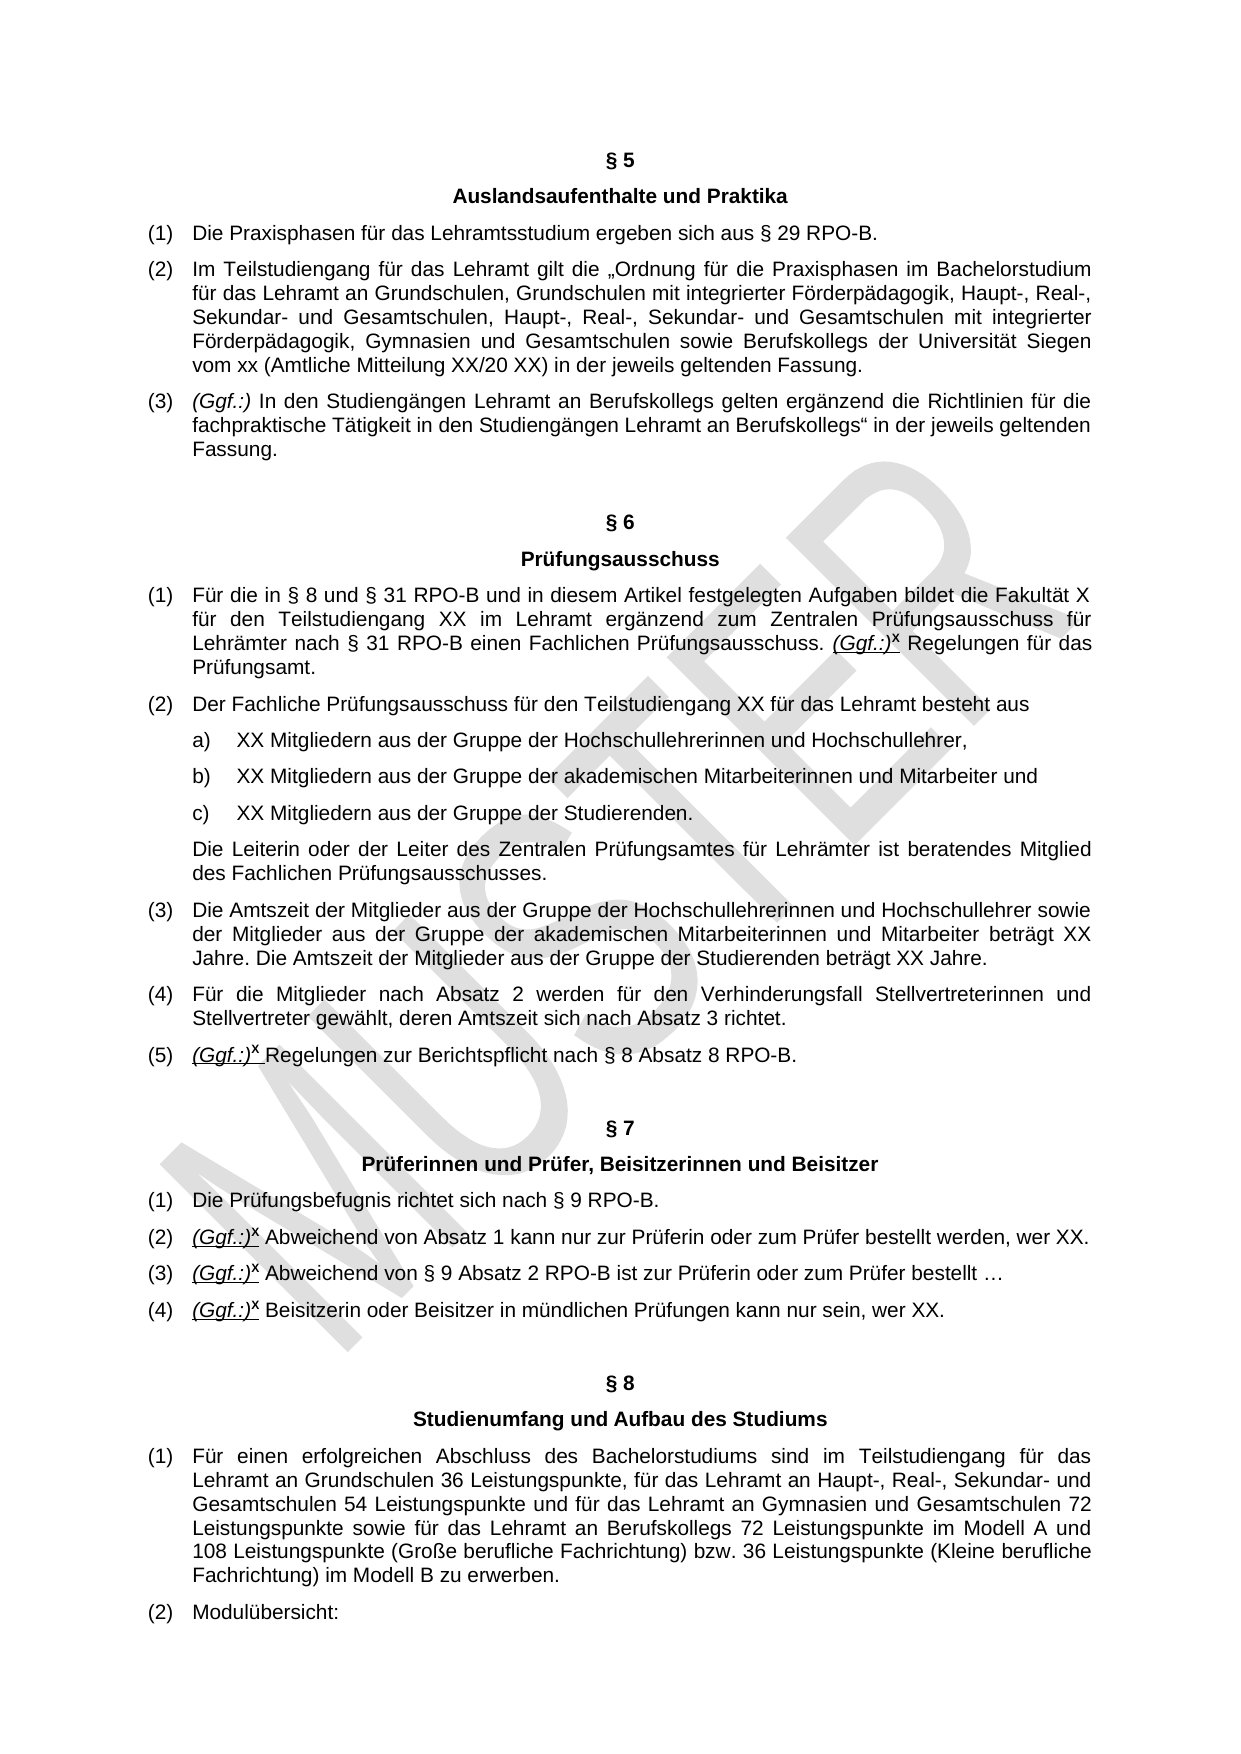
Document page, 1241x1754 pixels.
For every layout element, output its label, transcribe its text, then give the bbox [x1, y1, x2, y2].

list (Ggf.:)X Abweichend von § 9 Absatz 2 RPO-B ist zur Prüferin oder zum Prüfer bestellt … [148, 1261, 1092, 1285]
list (Ggf.:)X Beisitzerin oder Beisitzer in mündlichen Prüfungen kann nur sein, wer XX. [148, 1298, 1092, 1322]
text § 8 [148, 1371, 1092, 1394]
list XX Mitgliedern aus der Gruppe der akademischen Mitarbeiterinnen und Mitarbeiter und [192, 764, 1092, 788]
list Die Amtszeit der Mitglieder aus der Gruppe der Hochschullehrerinnen und Hochschullehrer sowie der Mitglieder aus der Gruppe der akademischen Mitarbeiterinnen und Mitarbeiter beträgt XX Jahre. Die Amtszeit der Mitglieder aus der Gruppe der Studierenden beträgt XX Jahre. [148, 898, 1092, 969]
text Prüfungsausschuss [148, 547, 1092, 571]
list Für die Mitglieder nach Absatz 2 werden für den Verhinderungsfall Stellvertreterinnen und Stellvertreter gewählt, deren Amtszeit sich nach Absatz 3 richtet. [148, 982, 1092, 1030]
list (Ggf.:) In den Studiengängen Lehramt an Berufskollegs gelten ergänzend die Richtlinien für die fachpraktische Tätigkeit in den Studiengängen Lehramt an Berufskollegs“ in der jeweils geltenden Fassung. [148, 389, 1092, 461]
list Für die in § 8 und § 31 RPO-B und in diesem Artikel festgelegten Aufgaben bildet die Fakultät X für den Teilstudiengang XX im Lehramt ergänzend zum Zentralen Prüfungsausschuss für Lehrämter nach § 31 RPO-B einen Fachlichen Prüfungsausschuss. (Ggf.:)X Regelungen für das Prüfungsamt. [148, 583, 1092, 679]
list Der Fachliche Prüfungsausschuss für den Teilstudiengang XX für das Lehramt besteht aus [148, 691, 1092, 715]
list Für einen erfolgreichen Abschluss des Bachelorstudiums sind im Teilstudiengang für das Lehramt an Grundschulen 36 Leistungspunkte, für das Lehramt an Haupt-, Real-, Sekundar- und Gesamtschulen 54 Leistungspunkte und für das Lehramt an Gymnasien und Gesamtschulen 72 Leistungspunkte sowie für das Lehramt an Berufskollegs 72 Leistungspunkte im Modell A und 108 Leistungspunkte (Große berufliche Fachrichtung) bzw. 36 Leistungspunkte (Kleine berufliche Fachrichtung) im Modell B zu erwerben. [148, 1443, 1092, 1587]
list (Ggf.:)X Abweichend von Absatz 1 kann nur zur Prüferin oder zum Prüfer bestellt werden, wer XX. [148, 1225, 1092, 1249]
text Die Leiterin oder der Leiter des Zentralen Prüfungsamtes für Lehrämter ist beratendes Mitglied des Fachlichen Prüfungsausschusses. [192, 837, 1092, 885]
list Die Praxisphasen für das Lehramtsstudium ergeben sich aus § 29 RPO-B. [148, 221, 1092, 244]
text § 5 [148, 148, 1092, 172]
text Studienumfang und Aufbau des Studiums [148, 1407, 1092, 1431]
list Die Prüfungsbefugnis richtet sich nach § 9 RPO-B. [148, 1188, 1092, 1212]
text § 7 [148, 1115, 1092, 1139]
text Prüferinnen und Prüfer, Beisitzerinnen und Beisitzer [148, 1152, 1092, 1176]
list XX Mitgliedern aus der Gruppe der Hochschullehrerinnen und Hochschullehrer, [192, 728, 1092, 752]
text § 6 [148, 510, 1092, 534]
list (Ggf.:)X Regelungen zur Berichtspflicht nach § 8 Absatz 8 RPO-B. [148, 1042, 1092, 1066]
text Auslandsaufenthalte und Praktika [148, 184, 1092, 208]
list XX Mitgliedern aus der Gruppe der Studierenden. [192, 801, 1092, 825]
list Im Teilstudiengang für das Lehramt gilt die „Ordnung für die Praxisphasen im Bachelorstudium für das Lehramt an Grundschulen, Grundschulen mit integrierter Förderpädagogik, Haupt-, Real-, Sekundar- und Gesamtschulen, Haupt-, Real-, Sekundar- und Gesamtschulen mit integrierter Förderpädagogik, Gymnasien und Gesamtschulen sowie Berufskollegs der Universität Siegen vom xx (Amtliche Mitteilung XX/20 XX) in der jeweils geltenden Fassung. [148, 257, 1092, 377]
list Modulübersicht: [148, 1600, 1092, 1624]
